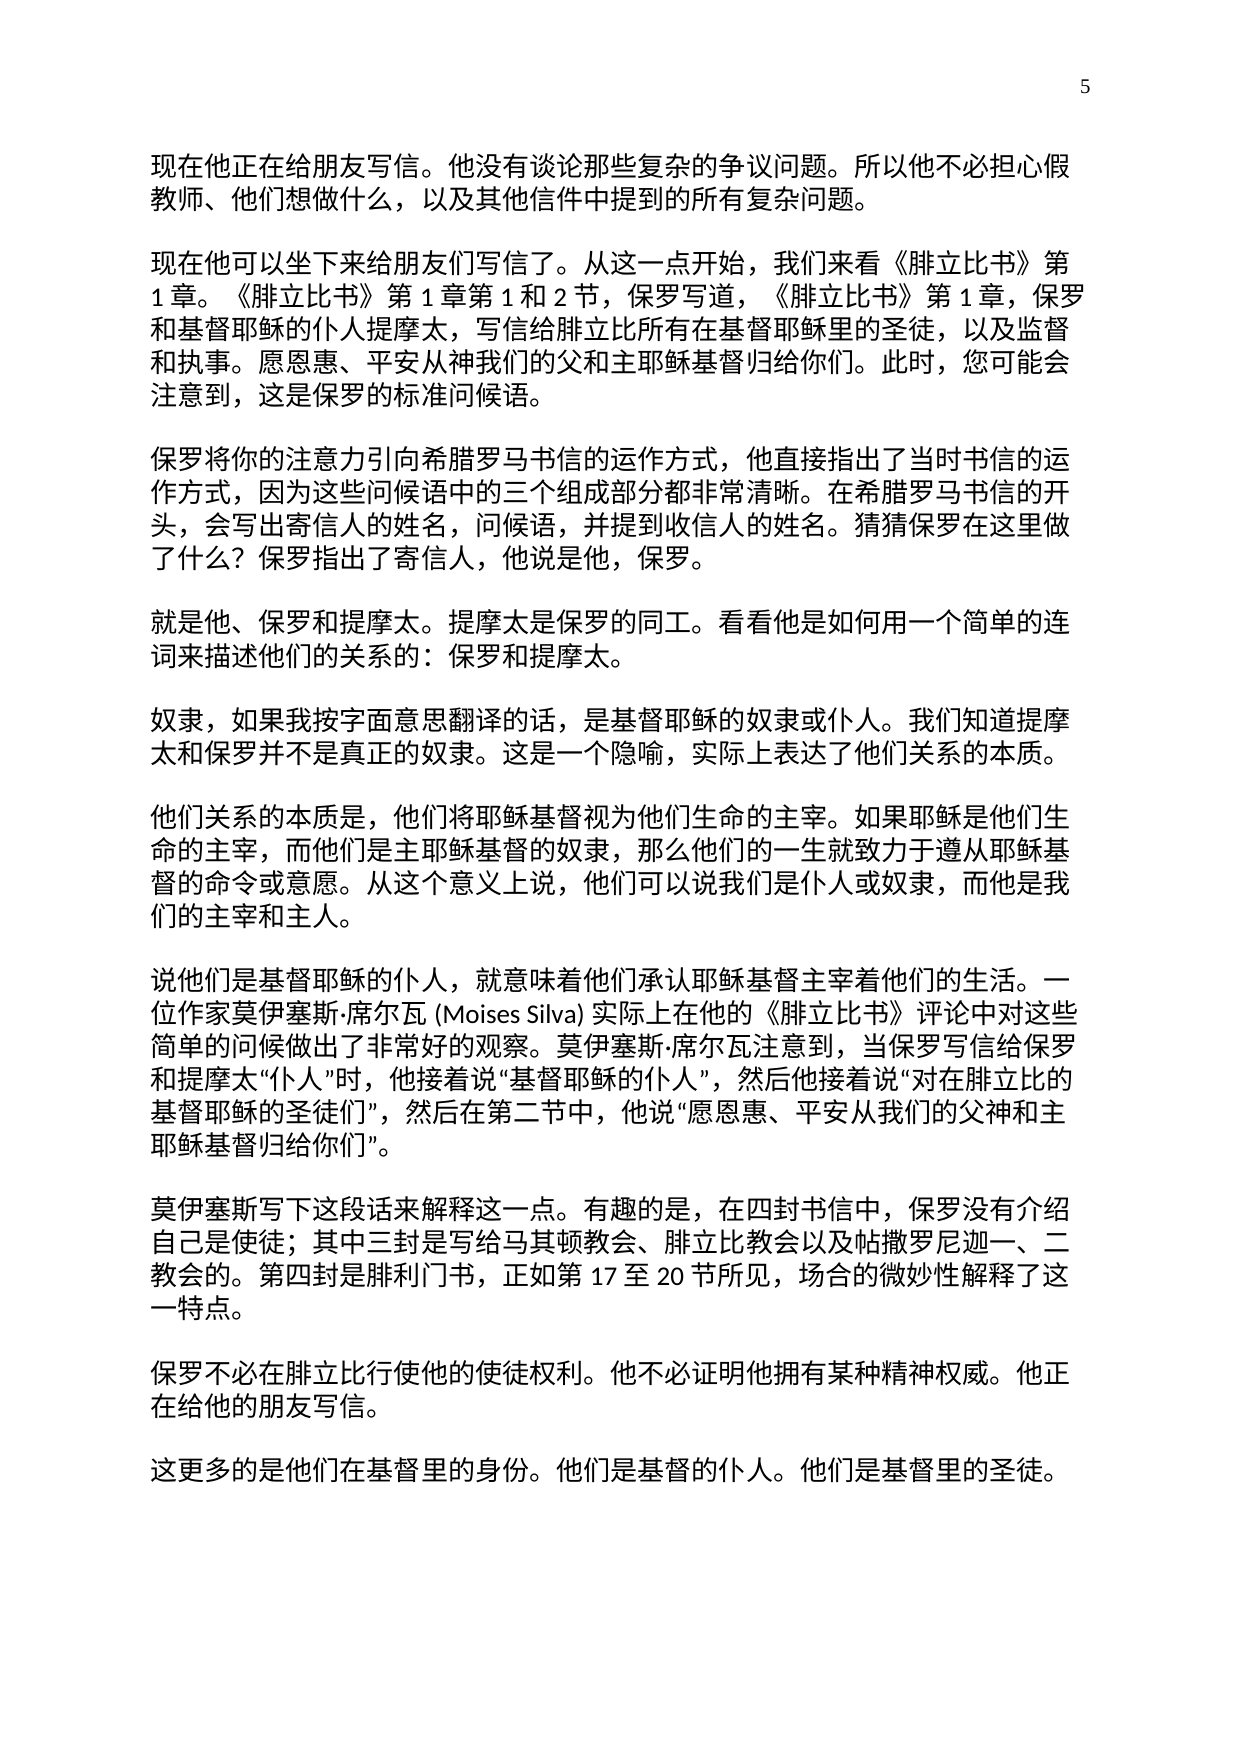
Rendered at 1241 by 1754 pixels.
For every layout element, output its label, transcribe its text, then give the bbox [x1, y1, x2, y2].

text 现在他可以坐下来给朋友们写信了。从这一点开始，我们来看《腓立比书》第 1 章。《腓立比书》第 1 章第 1 和 2 节，保罗写道，《腓立比书》第 1 章，保罗和基督耶稣的仆人提摩太，写信给腓立比所有在基督耶稣里的圣徒，以及监督和执事。愿恩惠、平安从神我们的父和主耶稣基督归给你们。此时，您可能会注意到，这是保罗的标准问候语。 [150, 247, 1090, 412]
text 就是他、保罗和提摩太。提摩太是保罗的同工。看看他是如何用一个简单的连词来描述他们的关系的：保罗和提摩太。 [150, 607, 1090, 673]
text 说他们是基督耶稣的仆人，就意味着他们承认耶稣基督主宰着他们的生活。一位作家莫伊塞斯·席尔瓦 (Moises Silva) 实际上在他的《腓立比书》评论中对这些简单的问候做出了非常好的观察。莫伊塞斯·席尔瓦注意到，当保罗写信给保罗和提摩太“仆人”时，他接着说“基督耶稣的仆人”，然后他接着说“对在腓立比的基督耶稣的圣徒们”，然后在第二节中，他说“愿恩惠、平安从我们的父神和主耶稣基督归给你们”。 [150, 964, 1090, 1162]
text 保罗不必在腓立比行使他的使徒权利。他不必证明他拥有某种精神权威。他正在给他的朋友写信。 [150, 1357, 1090, 1423]
text 这更多的是他们在基督里的身份。他们是基督的仆人。他们是基督里的圣徒。 [150, 1454, 1090, 1487]
text 奴隶，如果我按字面意思翻译的话，是基督耶稣的奴隶或仆人。我们知道提摩太和保罗并不是真正的奴隶。这是一个隐喻，实际上表达了他们关系的本质。 [150, 704, 1090, 770]
text 现在他正在给朋友写信。他没有谈论那些复杂的争议问题。所以他不必担心假教师、他们想做什么，以及其他信件中提到的所有复杂问题。 [150, 150, 1090, 216]
text 保罗将你的注意力引向希腊罗马书信的运作方式，他直接指出了当时书信的运作方式，因为这些问候语中的三个组成部分都非常清晰。在希腊罗马书信的开头，会写出寄信人的姓名，问候语，并提到收信人的姓名。猜猜保罗在这里做了什么？保罗指出了寄信人，他说是他，保罗。 [150, 443, 1090, 576]
text 莫伊塞斯写下这段话来解释这一点。有趣的是，在四封书信中，保罗没有介绍自己是使徒；其中三封是写给马其顿教会、腓立比教会以及帖撒罗尼迦一、二教会的。第四封是腓利门书，正如第 17 至 20 节所见，场合的微妙性解释了这一特点。 [150, 1193, 1090, 1326]
text 他们关系的本质是，他们将耶稣基督视为他们生命的主宰。如果耶稣是他们生命的主宰，而他们是主耶稣基督的奴隶，那么他们的一生就致力于遵从耶稣基督的命令或意愿。从这个意义上说，他们可以说我们是仆人或奴隶，而他是我们的主宰和主人。 [150, 801, 1090, 933]
